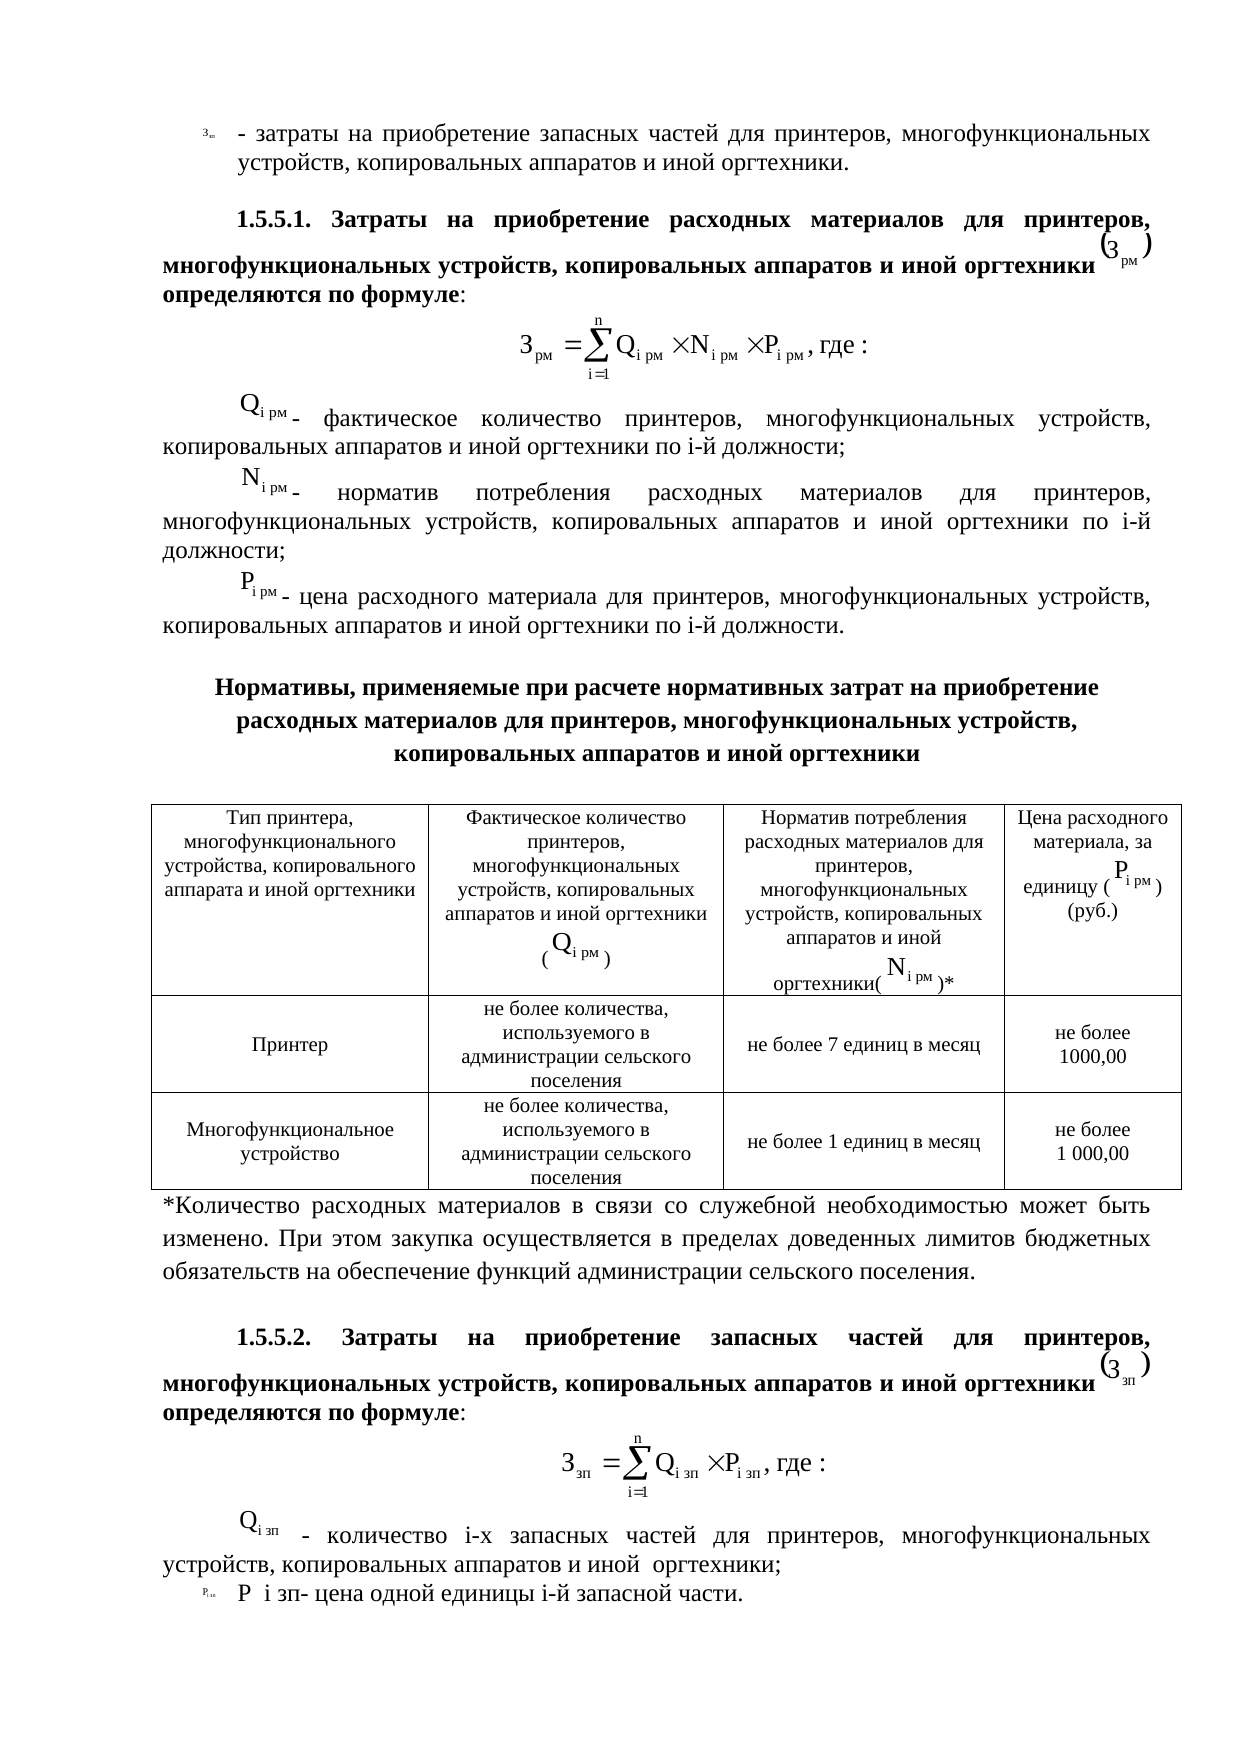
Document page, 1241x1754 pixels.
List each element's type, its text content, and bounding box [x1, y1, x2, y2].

table_cell не более количества, используемого в администрации сельского поселения [429, 1093, 723, 1189]
table_cell не более 1 единиц в месяц [724, 1093, 1004, 1189]
table_header Цена расходного материала, за единицу () (руб.) [1005, 805, 1181, 994]
table_header Тип принтера, многофункционального устройства, копировального аппарата и иной оргтехники [152, 805, 428, 994]
text - фактическое количество принтеров, многофункциональных устройств, копировальных аппаратов и иной оргтехники по i-й должности; [162, 385, 1152, 460]
text - норматив потребления расходных материалов для принтеров, многофункциональных устройств, копировальных аппаратов и иной оргтехники по i-й должности; [162, 460, 1152, 564]
table_cell Многофункциональное устройство [152, 1093, 428, 1189]
text Нормативы, применяемые при расчете нормативных затрат на приобретение расходных материалов для принтеров, многофункциональных устройств, копировальных аппаратов и иной оргтехники [162, 672, 1152, 766]
table_cell не более 1 000,00 [1005, 1093, 1181, 1189]
text 1.5.5.2. Затраты на приобретение запасных частей для принтеров, многофункциональных устройств, копировальных аппаратов и иной оргтехники определяются по формуле: [162, 1322, 1152, 1426]
table_cell не более количества, используемого в администрации сельского поселения [429, 996, 723, 1092]
text - цена расходного материала для принтеров, многофункциональных устройств, копировальных аппаратов и иной оргтехники по i-й должности. [162, 564, 1152, 639]
table_cell не более 1000,00 [1005, 996, 1181, 1092]
table_cell Принтер [152, 996, 428, 1092]
list Р i зп- цена одной единицы i-й запасной части. [200, 1578, 1152, 1607]
text *Количество расходных материалов в связи со служебной необходимостью может быть изменено. При этом закупка осуществляется в пределах доведенных лимитов бюджетных обязательств на обеспечение функций администрации сельского поселения. [162, 1190, 1152, 1285]
list - затраты на приобретение запасных частей для принтеров, многофункциональных устройств, копировальных аппаратов и иной оргтехники. [200, 118, 1152, 176]
text 1.5.5.1. Затраты на приобретение расходных материалов для принтеров, многофункциональных устройств, копировальных аппаратов и иной оргтехники определяются по формуле: [162, 204, 1152, 308]
table_cell не более 7 единиц в месяц [724, 996, 1004, 1092]
table_header Фактическое количество принтеров, многофункциональных устройств, копировальных аппаратов и иной оргтехники () [429, 805, 723, 994]
table_header Норматив потребления расходных материалов для принтеров, многофункциональных устройств, копировальных аппаратов и иной оргтехники()* [724, 805, 1004, 994]
text - количество i-х запасных частей для принтеров, многофункциональных устройств, копировальных аппаратов и иной оргтехники; [162, 1503, 1152, 1578]
